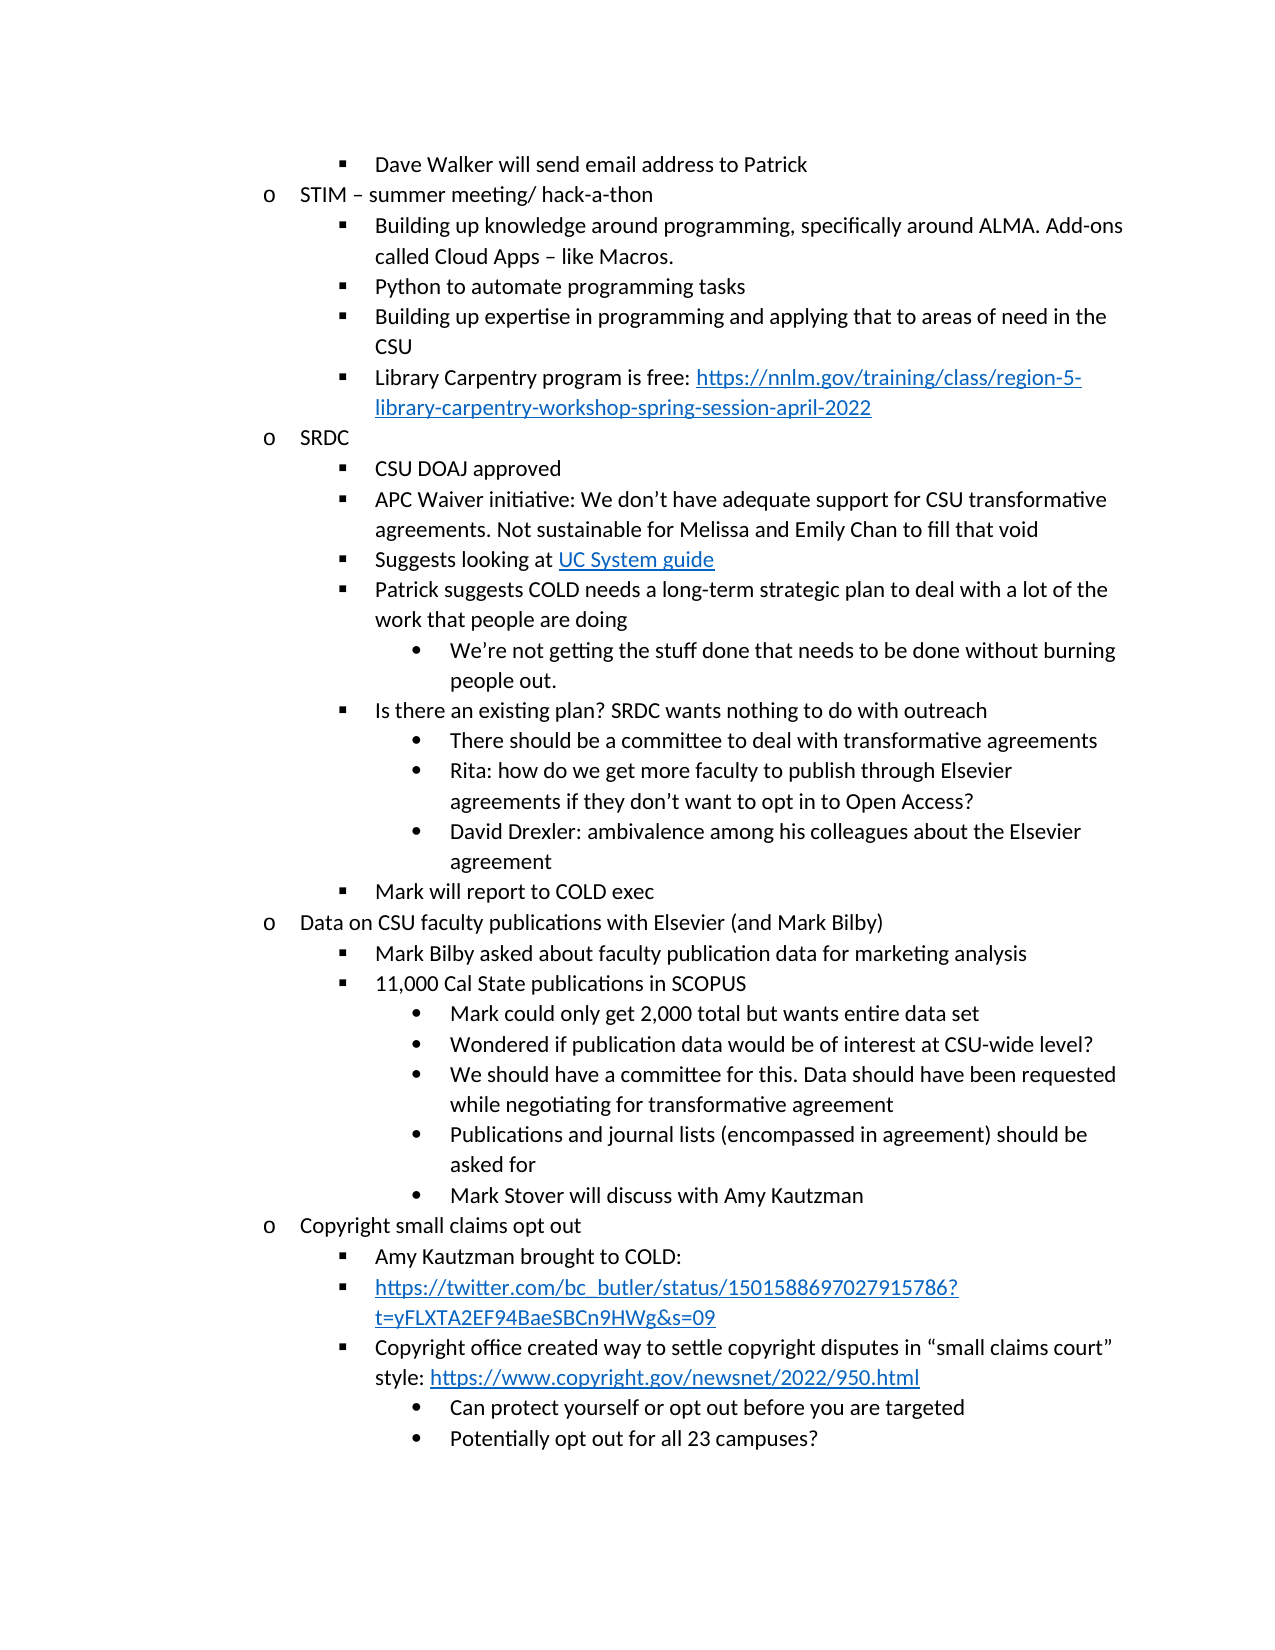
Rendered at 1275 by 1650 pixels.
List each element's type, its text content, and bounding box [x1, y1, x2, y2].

list Can protect yourself or opt out before you are targeted [412, 1393, 1125, 1422]
list Is there an existing plan? SRDC wants nothing to do with outreach [337, 696, 1125, 724]
list Mark Stover will discuss with Amy Kautzman [412, 1181, 1125, 1209]
list APC Waiver initiative: We don’t have adequate support for CSU transformative agreements. Not sustainable for Melissa and Emily Chan to fill that void [337, 485, 1125, 543]
list SRDC [262, 423, 1125, 452]
list Rita: how do we get more faculty to publish through Elsevier agreements if they don’t want to opt in to Open Access? [412, 757, 1125, 815]
list There should be a committee to deal with transformative agreements [412, 726, 1125, 754]
list Mark Bilby asked about faculty publication data for marketing analysis [337, 939, 1125, 967]
list Copyright small claims opt out [262, 1211, 1125, 1240]
list Mark will report to COLD exec [337, 877, 1125, 906]
list Library Carpentry program is free: https://nnlm.gov/training/class/region-5-library-carpentry-workshop-spring-session-april-2022 [337, 363, 1125, 421]
list Amy Kautzman brought to COLD: [337, 1242, 1125, 1271]
list Wondered if publication data would be of interest at CSU-wide level? [412, 1030, 1125, 1058]
list Copyright office created way to settle copyright disputes in “small claims court” style: https://www.copyright.gov/newsnet/2022/950.html [337, 1333, 1125, 1391]
list Patrick suggests COLD needs a long-term strategic plan to deal with a lot of the work that people are doing [337, 575, 1125, 634]
list Suggests looking at UC System guide [337, 545, 1125, 573]
list STIM – summer meeting/ hack-a-thon [262, 180, 1125, 209]
list Python to automate programming tasks [337, 272, 1125, 300]
list CSU DOAJ approved [337, 454, 1125, 483]
list Mark could only get 2,000 total but wants entire data set [412, 999, 1125, 1028]
list Building up knowledge around programming, specifically around ALMA. Add-ons called Cloud Apps – like Macros. [337, 212, 1125, 270]
list Data on CSU faculty publications with Elsevier (and Mark Bilby) [262, 908, 1125, 937]
list https://twitter.com/bc_butler/status/1501588697027915786?t=yFLXTA2EF94BaeSBCn9HWg&s=09 [337, 1273, 1125, 1331]
list Potentially opt out for all 23 campuses? [412, 1424, 1125, 1452]
list 11,000 Cal State publications in SCOPUS [337, 969, 1125, 997]
list We’re not getting the stuff done that needs to be done without burning people out. [412, 636, 1125, 694]
list Building up expertise in programming and applying that to areas of need in the CSU [337, 302, 1125, 361]
list Dave Walker will send email address to Patrick [337, 150, 1125, 178]
list We should have a committee for this. Data should have been requested while negotiating for transformative agreement [412, 1060, 1125, 1118]
list Publications and journal lists (encompassed in agreement) should be asked for [412, 1120, 1125, 1179]
list David Drexler: ambivalence among his colleagues about the Elsevier agreement [412, 817, 1125, 875]
